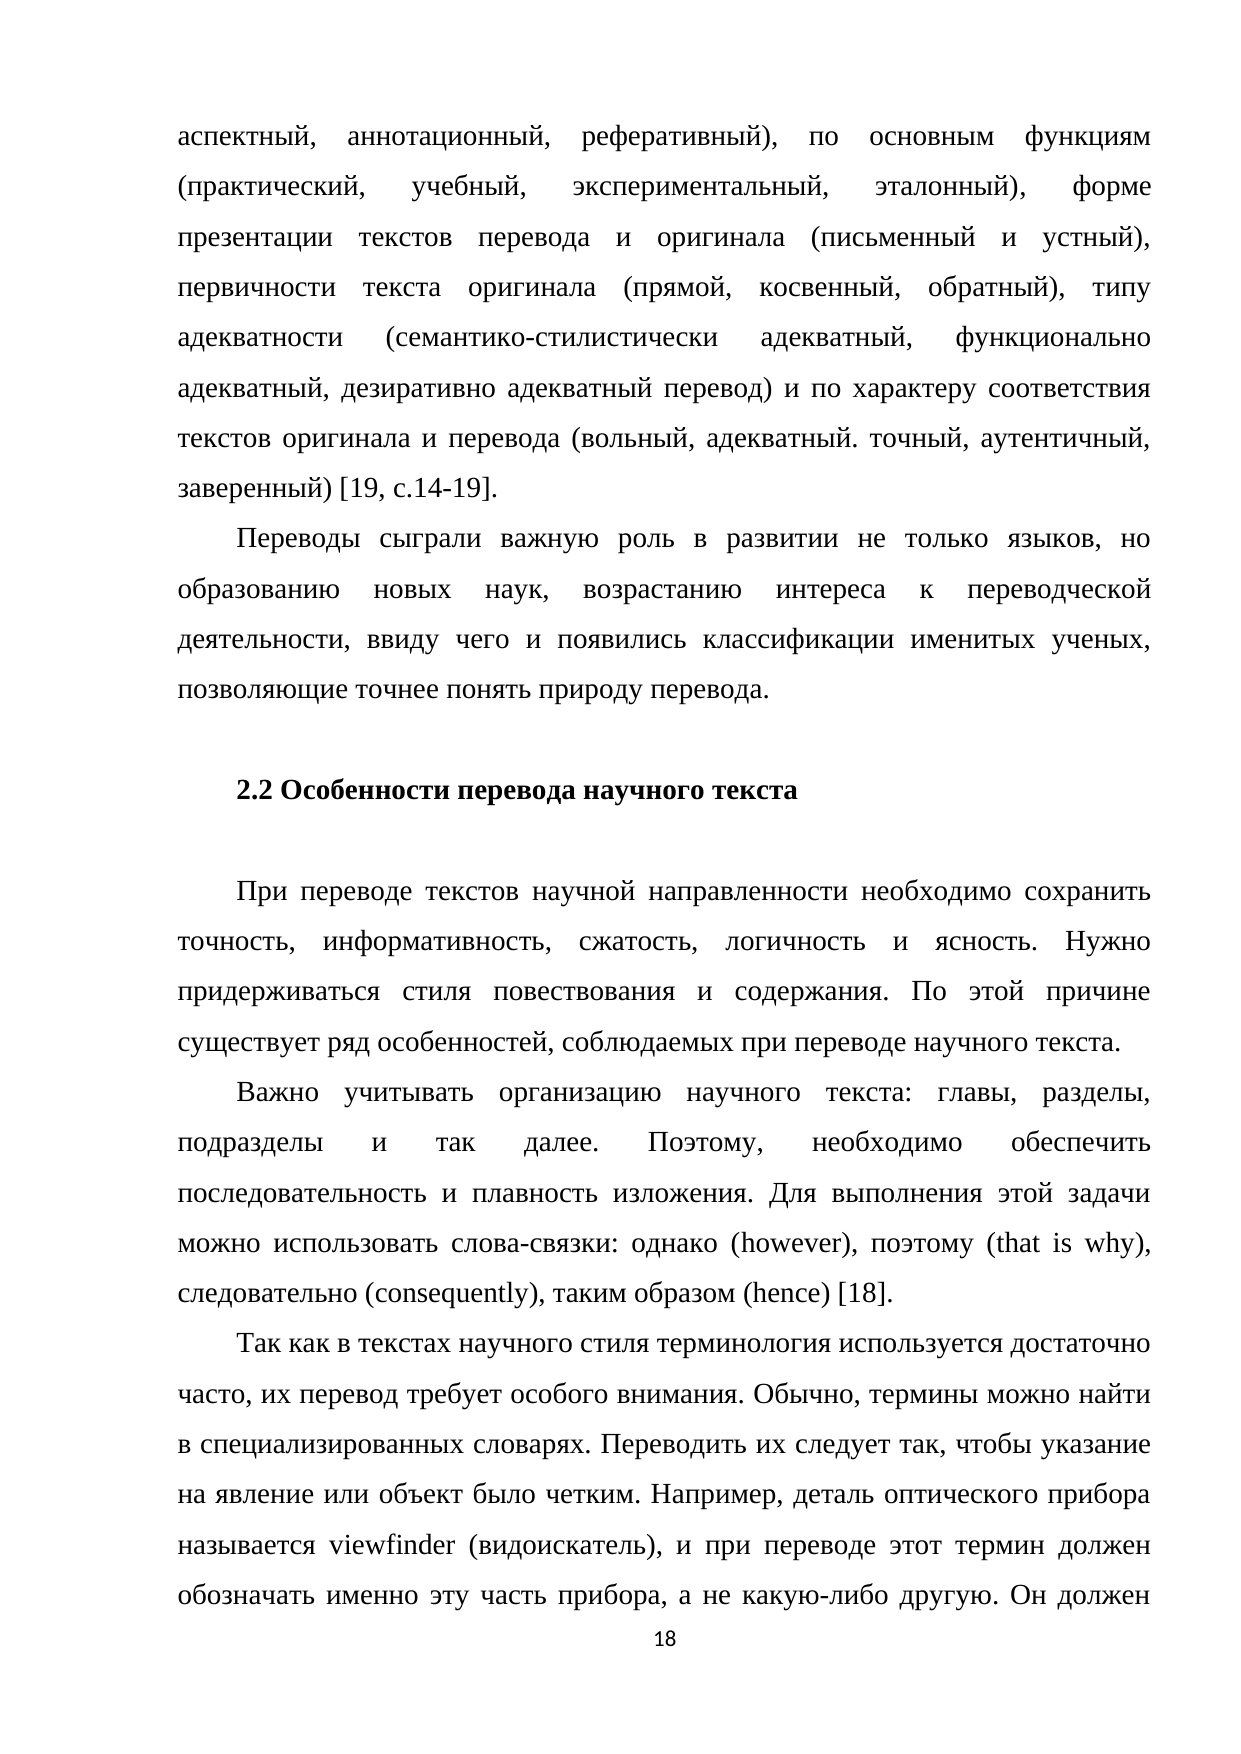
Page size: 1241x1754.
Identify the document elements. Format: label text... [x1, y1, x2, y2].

text При переводе текстов научной направленности необходимо сохранить точность, информативность, сжатость, логичность и ясность. Нужно придерживаться стиля повествования и содержания. По этой причине существует ряд особенностей, соблюдаемых при переводе научного текста. [177, 873, 1152, 1057]
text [177, 118, 1152, 504]
text 2.2 Особенности перевода научного текста [177, 772, 1152, 806]
text Важно учитывать организацию научного текста: главы, разделы, подразделы и так далее. Поэтому, необходимо обеспечить последовательность и плавность изложения. Для выполнения этой задачи можно использовать слова-связки: однако (however), поэтому (that is why), следовательно (consequently), таким образом (hence) [18]. [177, 1074, 1152, 1309]
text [177, 1326, 1152, 1611]
text Переводы сыграли важную роль в развитии не только языков, но образованию новых наук, возрастанию интереса к переводческой деятельности, ввиду чего и появились классификации именитых ученых, позволяющие точнее понять природу перевода. [177, 521, 1152, 705]
